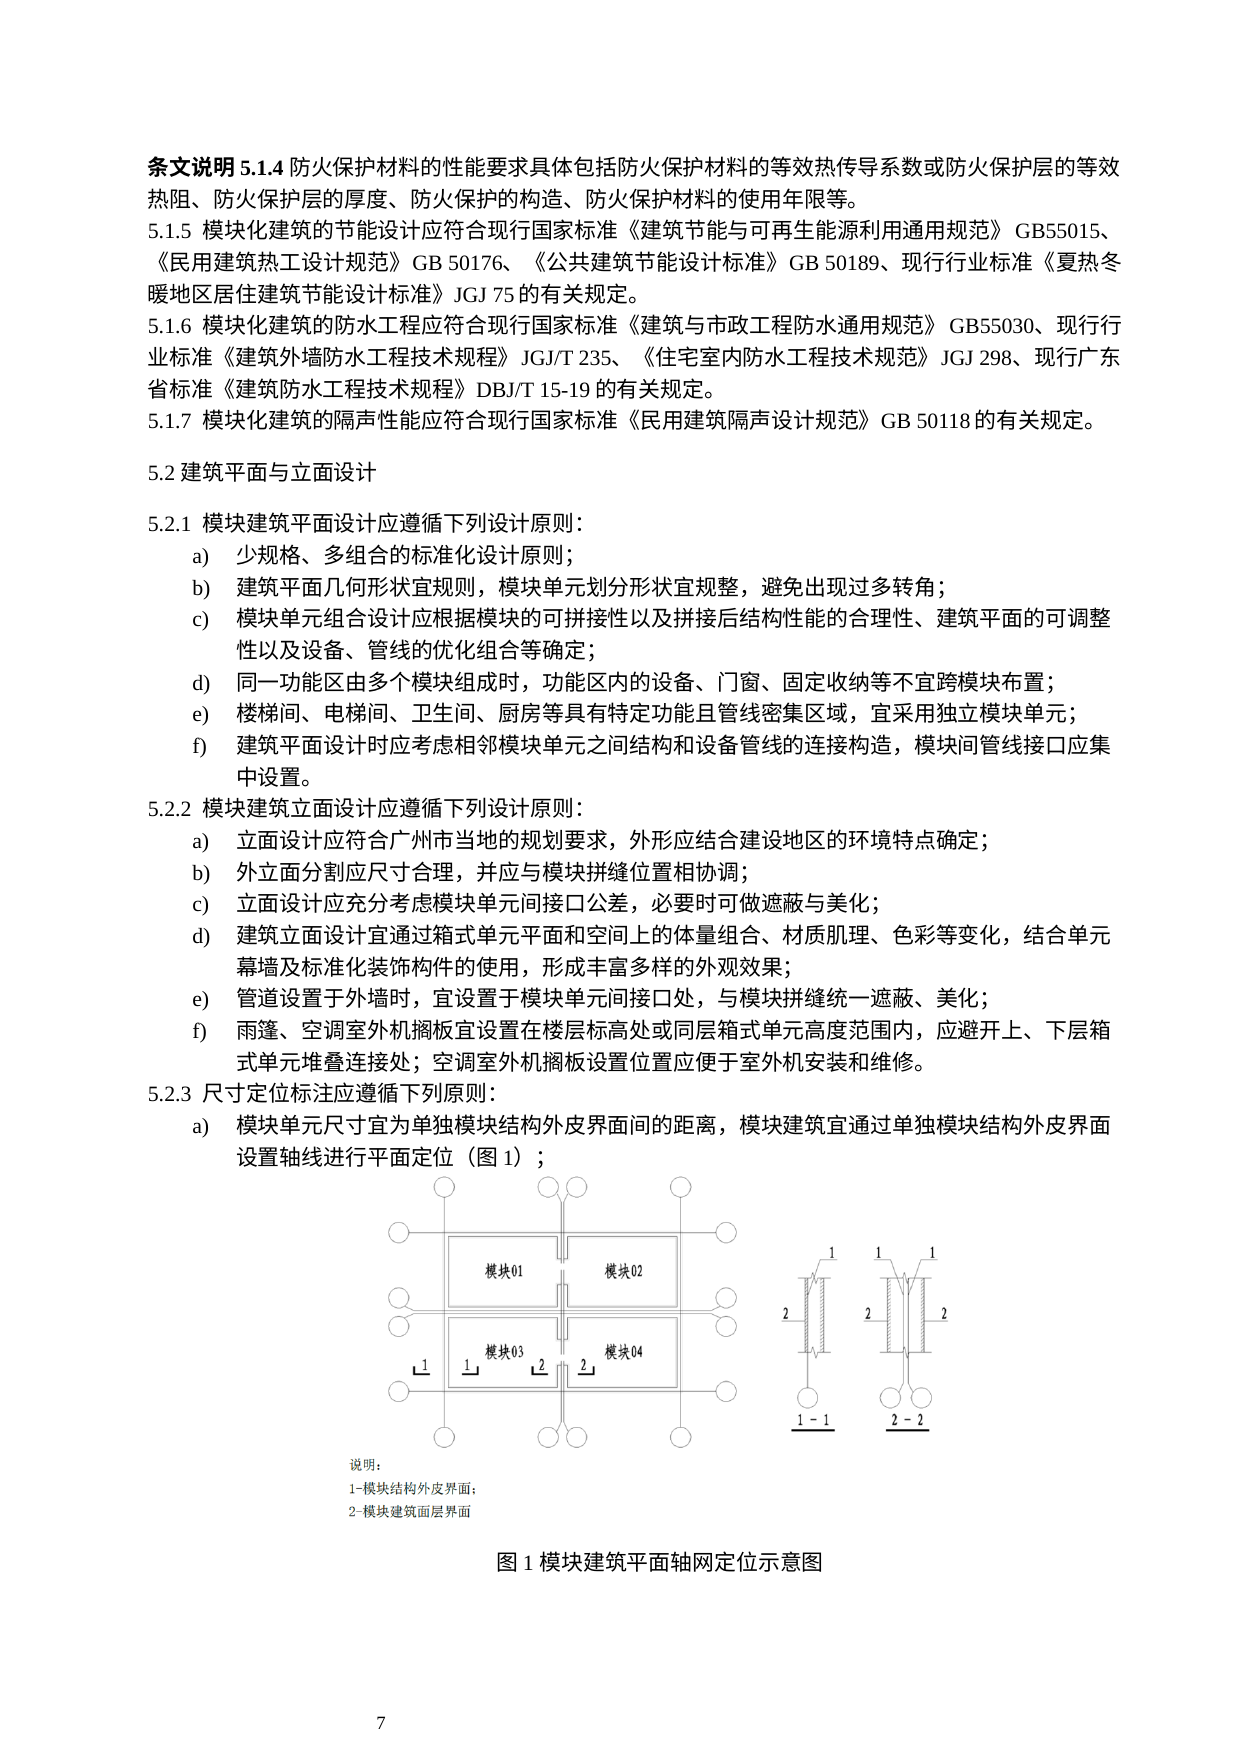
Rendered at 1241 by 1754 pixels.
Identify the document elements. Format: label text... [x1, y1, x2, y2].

list 模块单元尺寸宜为单独模块结构外皮界面间的距离，模块建筑宜通过单独模块结构外皮界面设置轴线进行平面定位（图1）； [192, 1108, 1122, 1171]
text 5.1.6 模块化建筑的防水工程应符合现行国家标准《建筑与市政工程防水通用规范》GB55030、现行行业标准《建筑外墙防水工程技术规程》JGJ/T 235、《住宅室内防水工程技术规范》JGJ 298、现行广东省标准《建筑防水工程技术规程》DBJ/T 15-19的有关规定。 [148, 308, 1122, 403]
list 模块单元组合设计应根据模块的可拼接性以及拼接后结构性能的合理性、建筑平面的可调整性以及设备、管线的优化组合等确定； [192, 601, 1122, 665]
list 立面设计应充分考虑模块单元间接口公差，必要时可做遮蔽与美化； [192, 886, 1122, 918]
text 5.2.2 模块建筑立面设计应遵循下列设计原则： [148, 791, 1122, 823]
list 少规格、多组合的标准化设计原则； [192, 538, 1122, 570]
text 条文说明5.1.4 防火保护材料的性能要求具体包括防火保护材料的等效热传导系数或防火保护层的等效热阻、防火保护层的厚度、防火保护的构造、防火保护材料的使用年限等。 [148, 150, 1122, 213]
text 5.1.5 模块化建筑的节能设计应符合现行国家标准《建筑节能与可再生能源利用通用规范》GB55015、《民用建筑热工设计规范》GB 50176、《公共建筑节能设计标准》GB 50189、现行行业标准《夏热冬暖地区居住建筑节能设计标准》JGJ 75的有关规定。 [148, 213, 1122, 308]
text 图1 模块建筑平面轴网定位示意图 [198, 1541, 1122, 1581]
picture [307, 1171, 1013, 1522]
subtitle 5.2 建筑平面与立面设计 [148, 455, 1122, 487]
list 雨篷、空调室外机搁板宜设置在楼层标高处或同层箱式单元高度范围内，应避开上、下层箱式单元堆叠连接处；空调室外机搁板设置位置应便于室外机安装和维修。 [192, 1013, 1122, 1076]
text 5.2.1 模块建筑平面设计应遵循下列设计原则： [148, 506, 1122, 538]
list 建筑平面几何形状宜规则，模块单元划分形状宜规整，避免出现过多转角； [192, 570, 1122, 601]
list 楼梯间、电梯间、卫生间、厨房等具有特定功能且管线密集区域，宜采用独立模块单元； [192, 696, 1122, 728]
list 管道设置于外墙时，宜设置于模块单元间接口处，与模块拼缝统一遮蔽、美化； [192, 981, 1122, 1013]
text 5.2.3 尺寸定位标注应遵循下列原则： [148, 1076, 1122, 1108]
list 同一功能区由多个模块组成时，功能区内的设备、门窗、固定收纳等不宜跨模块布置； [192, 665, 1122, 696]
text 5.1.7 模块化建筑的隔声性能应符合现行国家标准《民用建筑隔声设计规范》GB 50118的有关规定。 [148, 403, 1122, 435]
list 建筑立面设计宜通过箱式单元平面和空间上的体量组合、材质肌理、色彩等变化，结合单元幕墙及标准化装饰构件的使用，形成丰富多样的外观效果； [192, 918, 1122, 981]
list 外立面分割应尺寸合理，并应与模块拼缝位置相协调； [192, 855, 1122, 886]
list 建筑平面设计时应考虑相邻模块单元之间结构和设备管线的连接构造，模块间管线接口应集中设置。 [192, 728, 1122, 791]
list 立面设计应符合广州市当地的规划要求，外形应结合建设地区的环境特点确定； [192, 823, 1122, 855]
